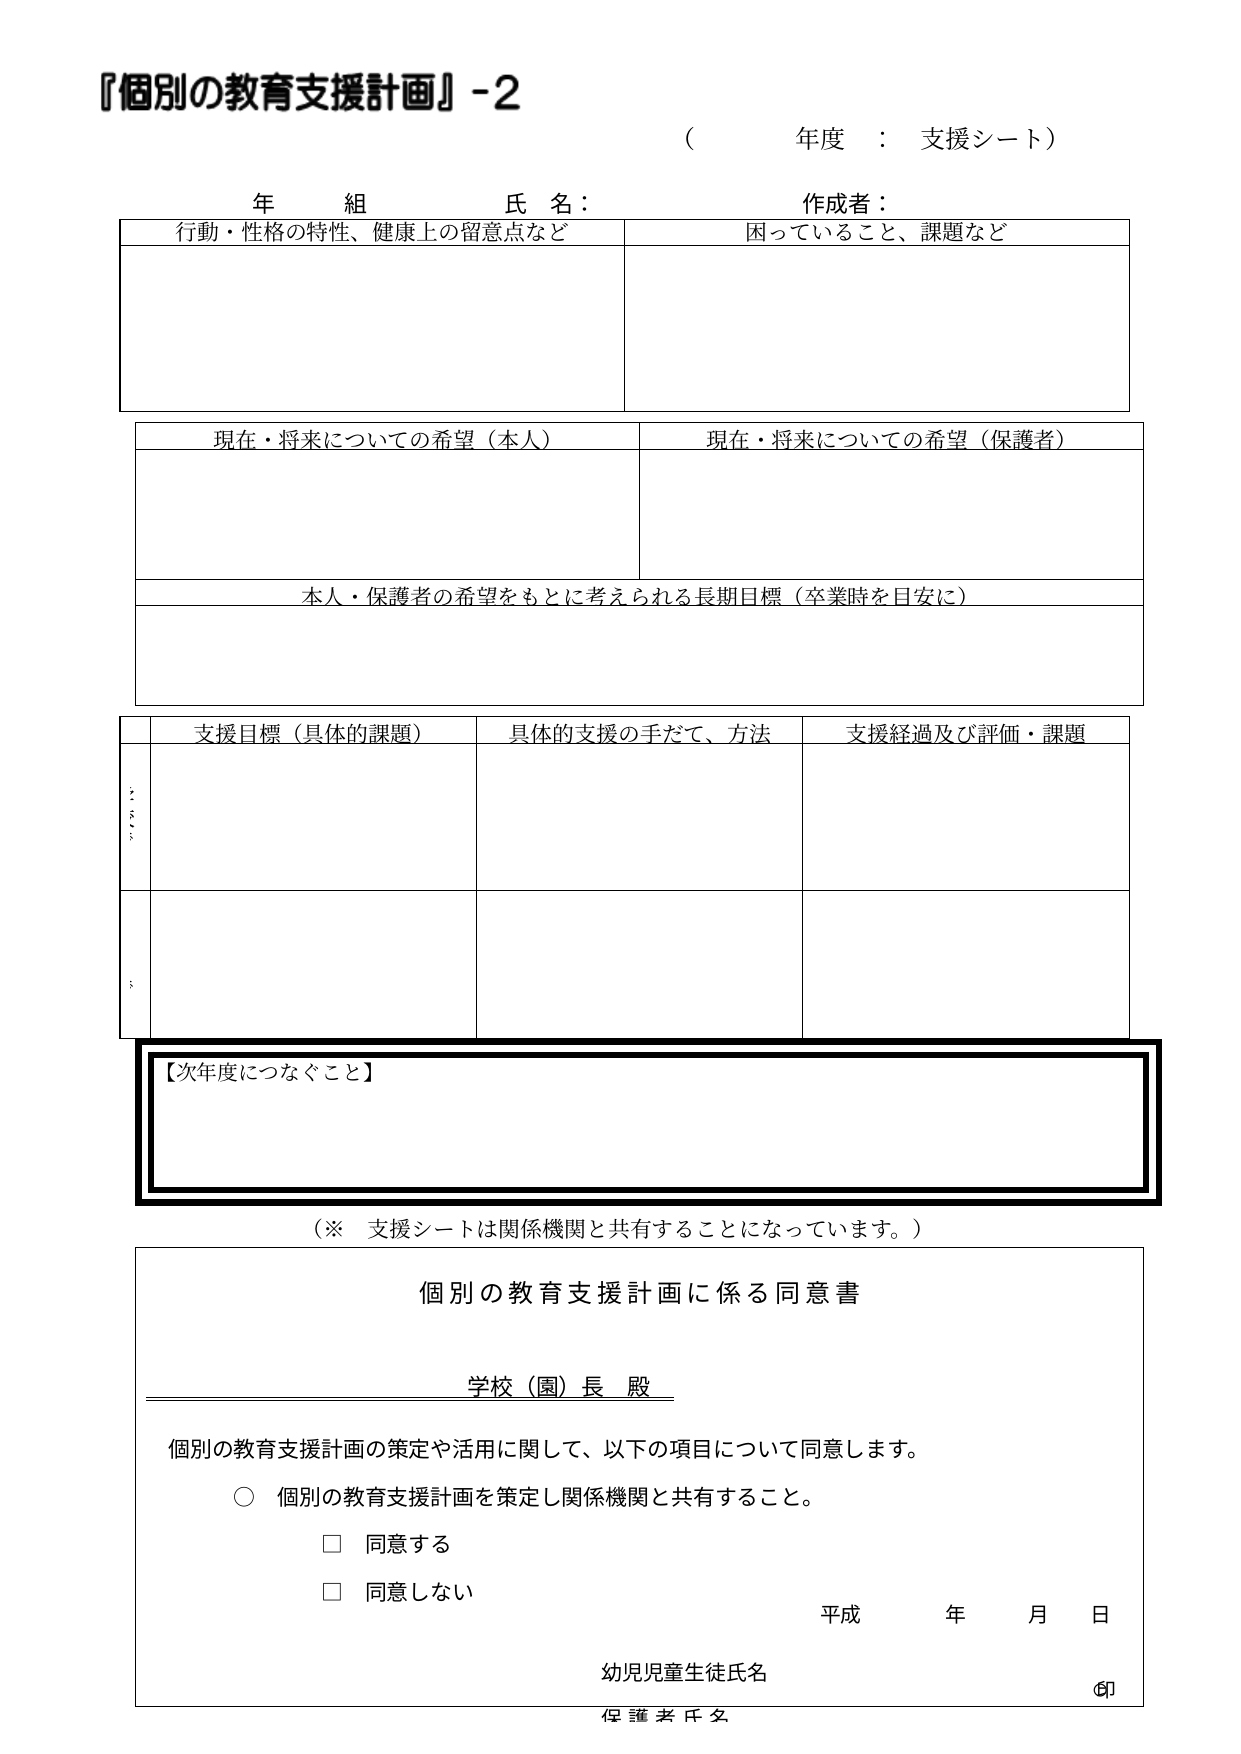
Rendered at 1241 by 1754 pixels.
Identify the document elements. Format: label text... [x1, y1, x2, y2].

picture [100, 71, 522, 114]
table_header 支援経過及び評価・課題 [803, 717, 1129, 743]
table_cell [151, 891, 476, 1038]
table_cell [136, 450, 639, 579]
table_cell [477, 891, 802, 1038]
table_header 現在・将来についての希望（本人） [136, 423, 639, 449]
table_header 具体的支援の手だて、方法 [477, 717, 802, 743]
table_header 【次年度につなぐこと】 [145, 1045, 1152, 1187]
table_cell [803, 744, 1129, 890]
table_cell 本人・保護者の希望をもとに考えられる長期目標（卒業時を目安に） [136, 580, 1143, 605]
table_header 支援目標（具体的課題） [151, 717, 476, 743]
table_header 困っていること、課題など [625, 220, 1129, 245]
table_cell [477, 744, 802, 890]
table_cell [803, 891, 1129, 1038]
text 年 組 氏 名： 作成者： [120, 186, 1120, 219]
text （ 年度 ： 支援シート） [120, 120, 1120, 156]
table_cell で [121, 891, 150, 1038]
table_header 個別の教育支援計画に係る同意書 学校（園）長 殿 個別の教育支援計画の策定や活用に関して、以下の項目について同意します。 ○ 個別の教育支援計画を策定し関係機関と共有すること。 □ 同意する □ 同意しない [136, 1248, 1143, 1706]
table_header 現在・将来についての希望（保護者） [640, 423, 1143, 449]
table_cell [625, 246, 1129, 411]
table_cell [151, 744, 476, 890]
table_cell 学校で [121, 744, 150, 890]
table_cell [136, 606, 1143, 704]
table_cell [640, 450, 1143, 579]
table_header [121, 717, 150, 743]
table_header 行動・性格の特性、健康上の留意点など [121, 220, 624, 245]
table_cell [121, 246, 624, 411]
